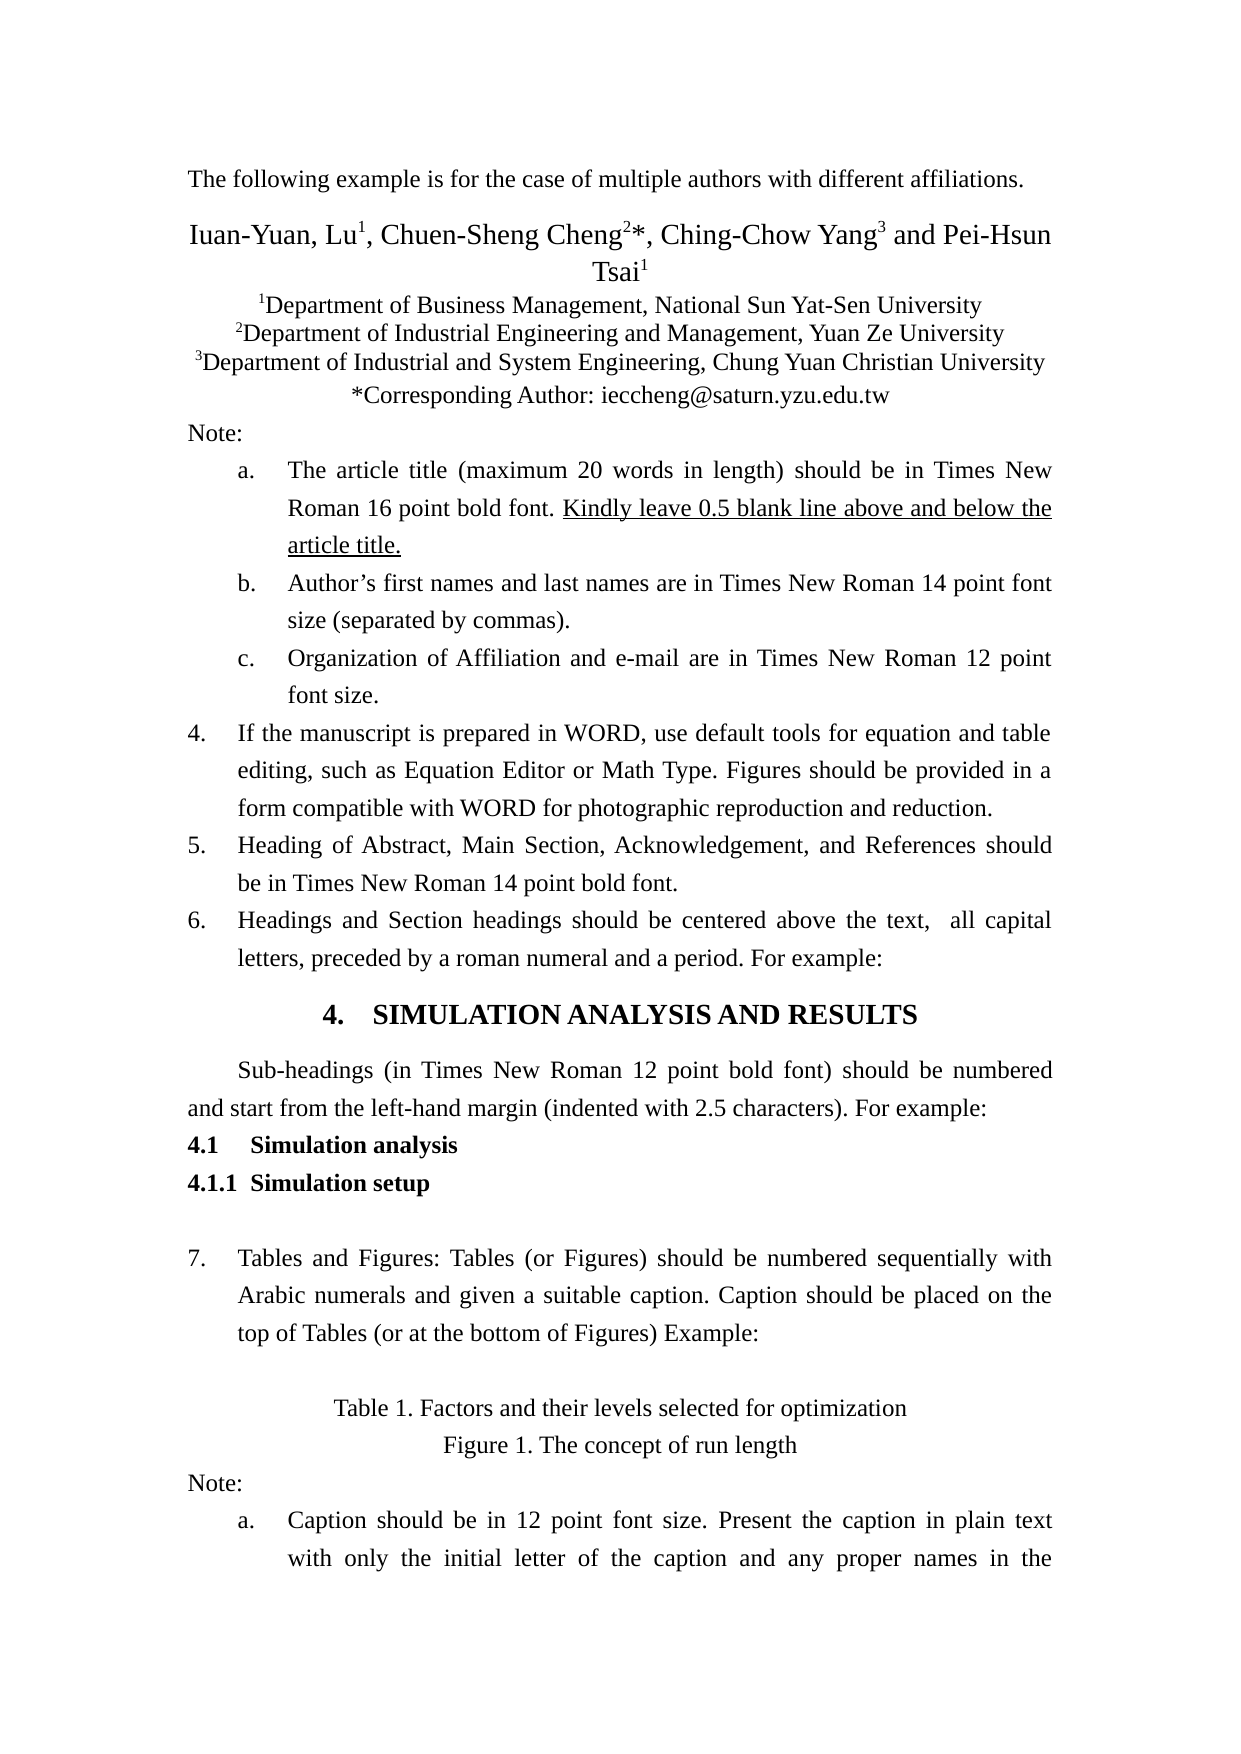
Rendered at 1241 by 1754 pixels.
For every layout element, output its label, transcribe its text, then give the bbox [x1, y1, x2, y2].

text b. Author’s first names and last names are in Times New Roman 14 point font size (separated by commas). [237, 563, 1053, 638]
text 4.1.1 Simulation setup [187, 1163, 1053, 1201]
text 4. If the manuscript is prepared in WORD, use default tools for equation and table editing, such as Equation Editor or Math Type. Figures should be provided in a form compatible with WORD for photographic reproduction and reduction. [187, 713, 1053, 826]
text Note: [187, 1463, 1053, 1501]
text 5. Heading of Abstract, Main Section, Acknowledgement, and References should be in Times New Roman 14 point bold font. [187, 826, 1053, 901]
text Note: [187, 413, 1053, 451]
text 3Department of Industrial and System Engineering, Chung Yuan Christian University [187, 347, 1053, 376]
text a. The article title (maximum 20 words in length) should be in Times New Roman 16 point bold font. Kindly leave 0.5 blank line above and below the article title. [237, 451, 1053, 563]
text Figure 1. The concept of run length [187, 1426, 1053, 1463]
text The following example is for the case of multiple authors with different affiliations. [187, 164, 1053, 193]
text 1Department of Business Management, National Sun Yat-Sen University [187, 290, 1053, 318]
text 4. SIMULATION ANALYSIS AND RESULTS [187, 995, 1053, 1032]
text 4.1 Simulation analysis [187, 1126, 1053, 1163]
text 2Department of Industrial Engineering and Management, Yuan Ze University [187, 318, 1053, 347]
text Table 1. Factors and their levels selected for optimization [187, 1388, 1053, 1426]
text *Corresponding Author: ieccheng@saturn.yzu.edu.tw [187, 376, 1053, 413]
text 6. Headings and Section headings should be centered above the text, all capital letters, preceded by a roman numeral and a period. For example: [187, 901, 1053, 976]
text Sub-headings (in Times New Roman 12 point bold font) should be numbered and start from the left-hand margin (indented with 2.5 characters). For example: [187, 1051, 1053, 1126]
text Iuan-Yuan, Lu1, Chuen-Sheng Cheng2*, Ching-Chow Yang3 and Pei-Hsun Tsai1 [187, 215, 1053, 290]
text c. Organization of Affiliation and e-mail are in Times New Roman 12 point font size. [237, 638, 1053, 713]
text 7. Tables and Figures: Tables (or Figures) should be numbered sequentially with Arabic numerals and given a suitable caption. Caption should be placed on the top of Tables (or at the bottom of Figures) Example: [187, 1238, 1053, 1351]
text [237, 1501, 1053, 1576]
